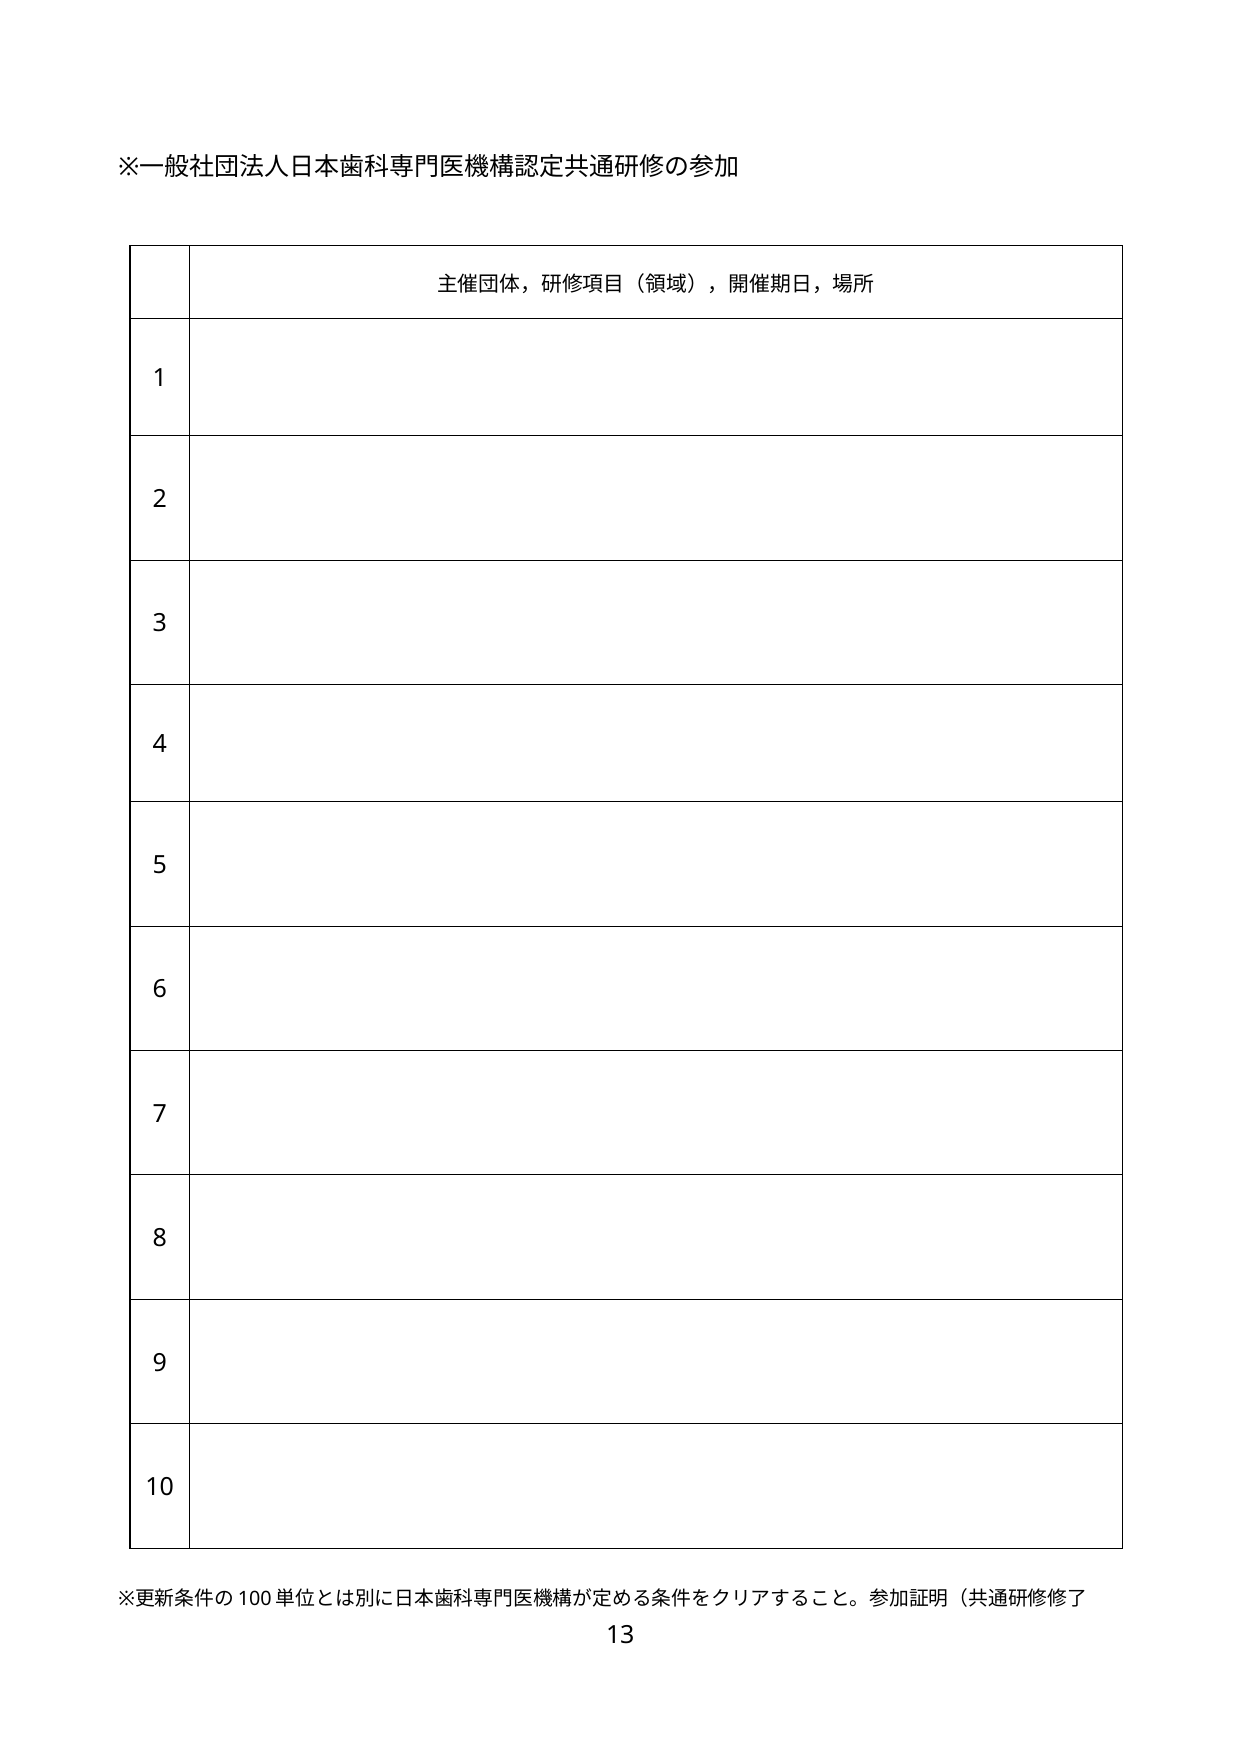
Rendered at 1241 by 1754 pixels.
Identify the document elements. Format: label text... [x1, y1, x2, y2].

table_cell [190, 436, 1122, 559]
table_cell 6 [131, 927, 189, 1050]
table_cell 5 [131, 802, 189, 926]
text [118, 1582, 1122, 1611]
table_cell [190, 319, 1122, 435]
text ※一般社団法人日本歯科専門医機構認定共通研修の参加 [118, 147, 1122, 183]
table_cell 2 [131, 436, 189, 559]
table_cell 3 [131, 561, 189, 684]
table_cell [190, 1424, 1122, 1547]
table_cell [190, 927, 1122, 1050]
table_header [131, 246, 189, 318]
table_cell 1 [131, 319, 189, 435]
table_cell 9 [131, 1300, 189, 1423]
table_cell [190, 561, 1122, 684]
table_cell 4 [131, 685, 189, 801]
table_cell [190, 802, 1122, 926]
table_cell [190, 1175, 1122, 1299]
table_cell [190, 1300, 1122, 1423]
table_cell 10 [131, 1424, 189, 1547]
table_cell [190, 685, 1122, 801]
table_cell [190, 1051, 1122, 1174]
table_cell 8 [131, 1175, 189, 1299]
table_header 主催団体，研修項目（領域），開催期日，場所 [190, 246, 1122, 318]
table_cell 7 [131, 1051, 189, 1174]
